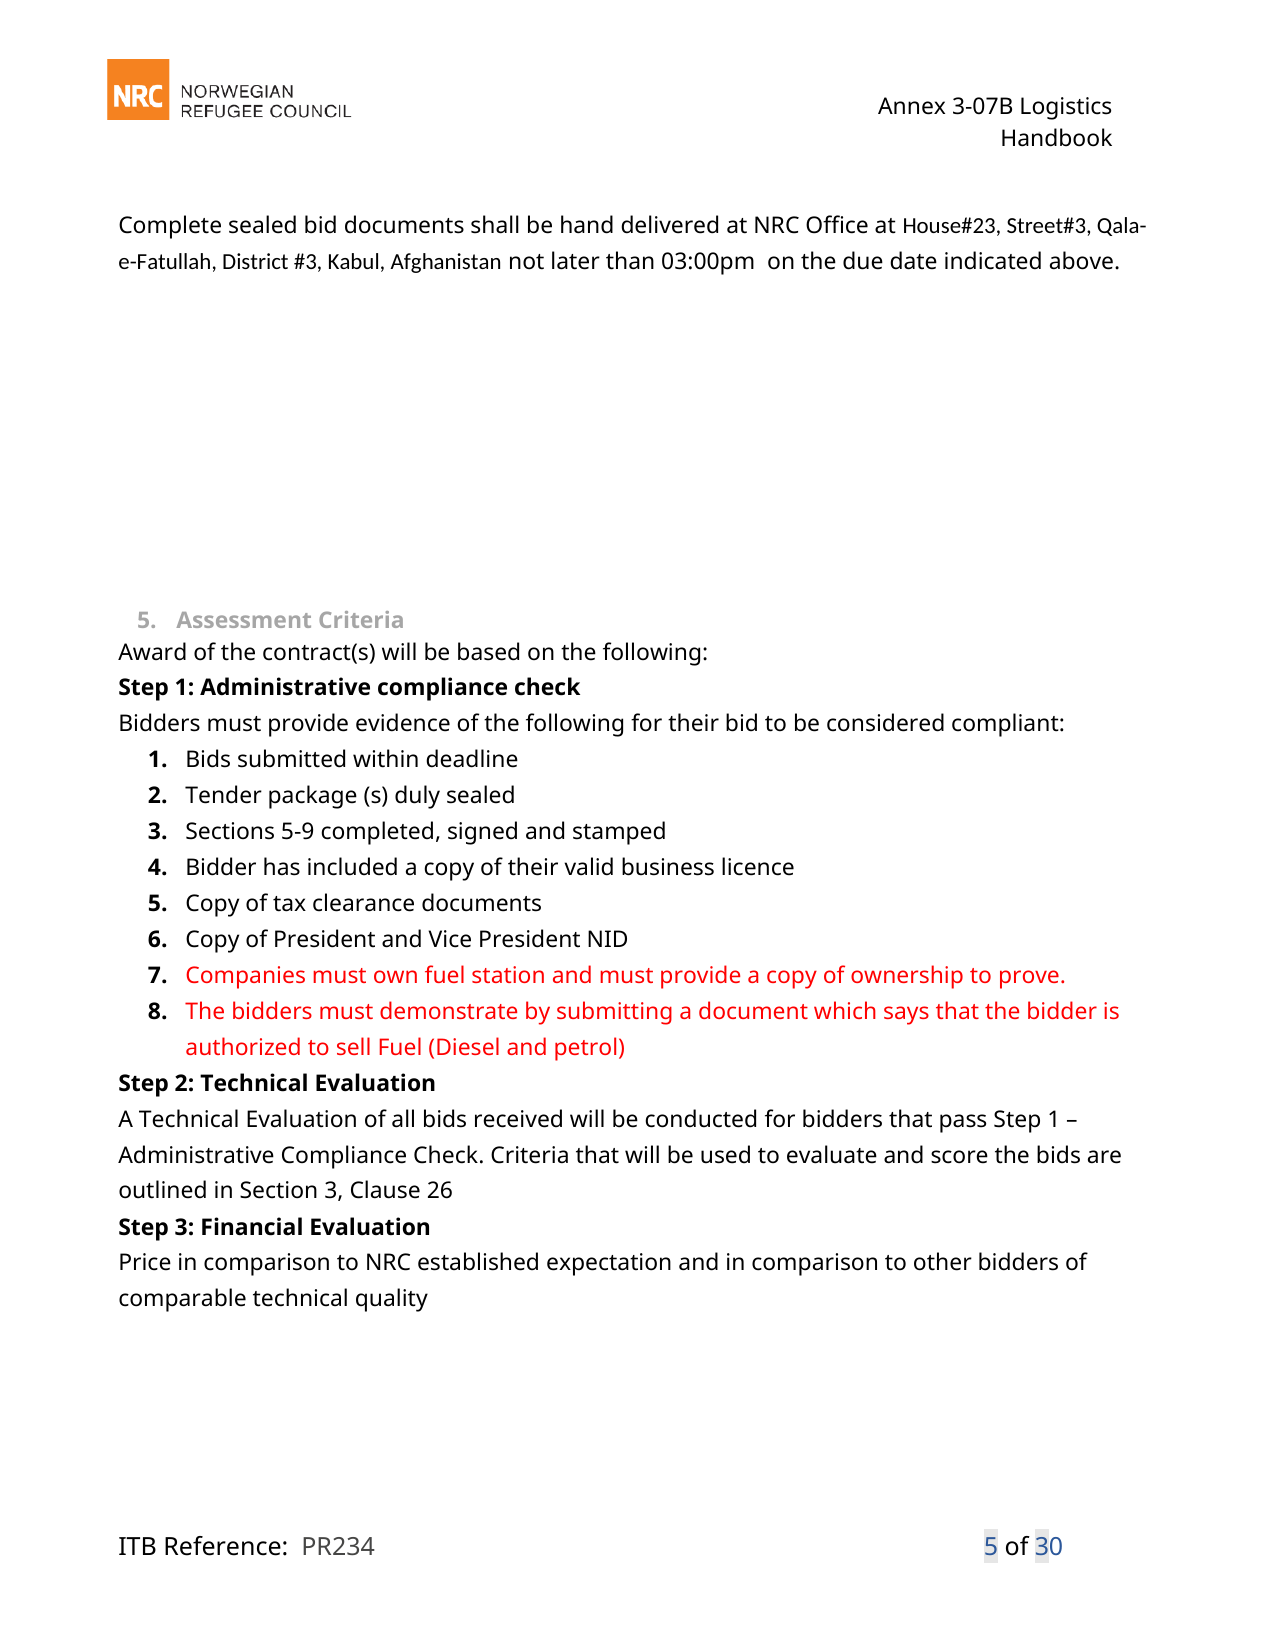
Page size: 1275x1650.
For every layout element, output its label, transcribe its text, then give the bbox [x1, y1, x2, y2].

list Assessment Criteria [137, 604, 1157, 635]
text Step 2: Technical Evaluation [118, 1067, 1157, 1098]
text Complete sealed bid documents shall be hand delivered at NRC Office at House#23, Street#3, Qala-e-Fatullah, District #3, Kabul, Afghanistan not later than 03:00pm on the due date indicated above. [118, 209, 1157, 276]
list Bidder has included a copy of their valid business licence [148, 851, 1157, 882]
text Award of the contract(s) will be based on the following: [118, 635, 1157, 667]
list Copy of President and Vice President NID [148, 923, 1157, 954]
text A Technical Evaluation of all bids received will be conducted for bidders that pass Step 1 – Administrative Compliance Check. Criteria that will be used to evaluate and score the bids are outlined in Section 3, Clause 26 [118, 1103, 1157, 1206]
list Sections 5-9 completed, signed and stamped [148, 815, 1157, 846]
list Tender package (s) duly sealed [148, 779, 1157, 810]
text Price in comparison to NRC established expectation and in comparison to other bidders of comparable technical quality [118, 1246, 1157, 1313]
list The bidders must demonstrate by submitting a document which says that the bidder is authorized to sell Fuel (Diesel and petrol) [148, 995, 1157, 1062]
list Copy of tax clearance documents [148, 887, 1157, 918]
list Bids submitted within deadline [148, 743, 1157, 774]
text Step 1: Administrative compliance check [118, 671, 1157, 703]
text Bidders must provide evidence of the following for their bid to be considered compliant: [118, 707, 1157, 738]
picture [106, 59, 352, 120]
list Companies must own fuel station and must provide a copy of ownership to prove. [148, 959, 1157, 990]
text Step 3: Financial Evaluation [118, 1210, 1157, 1242]
